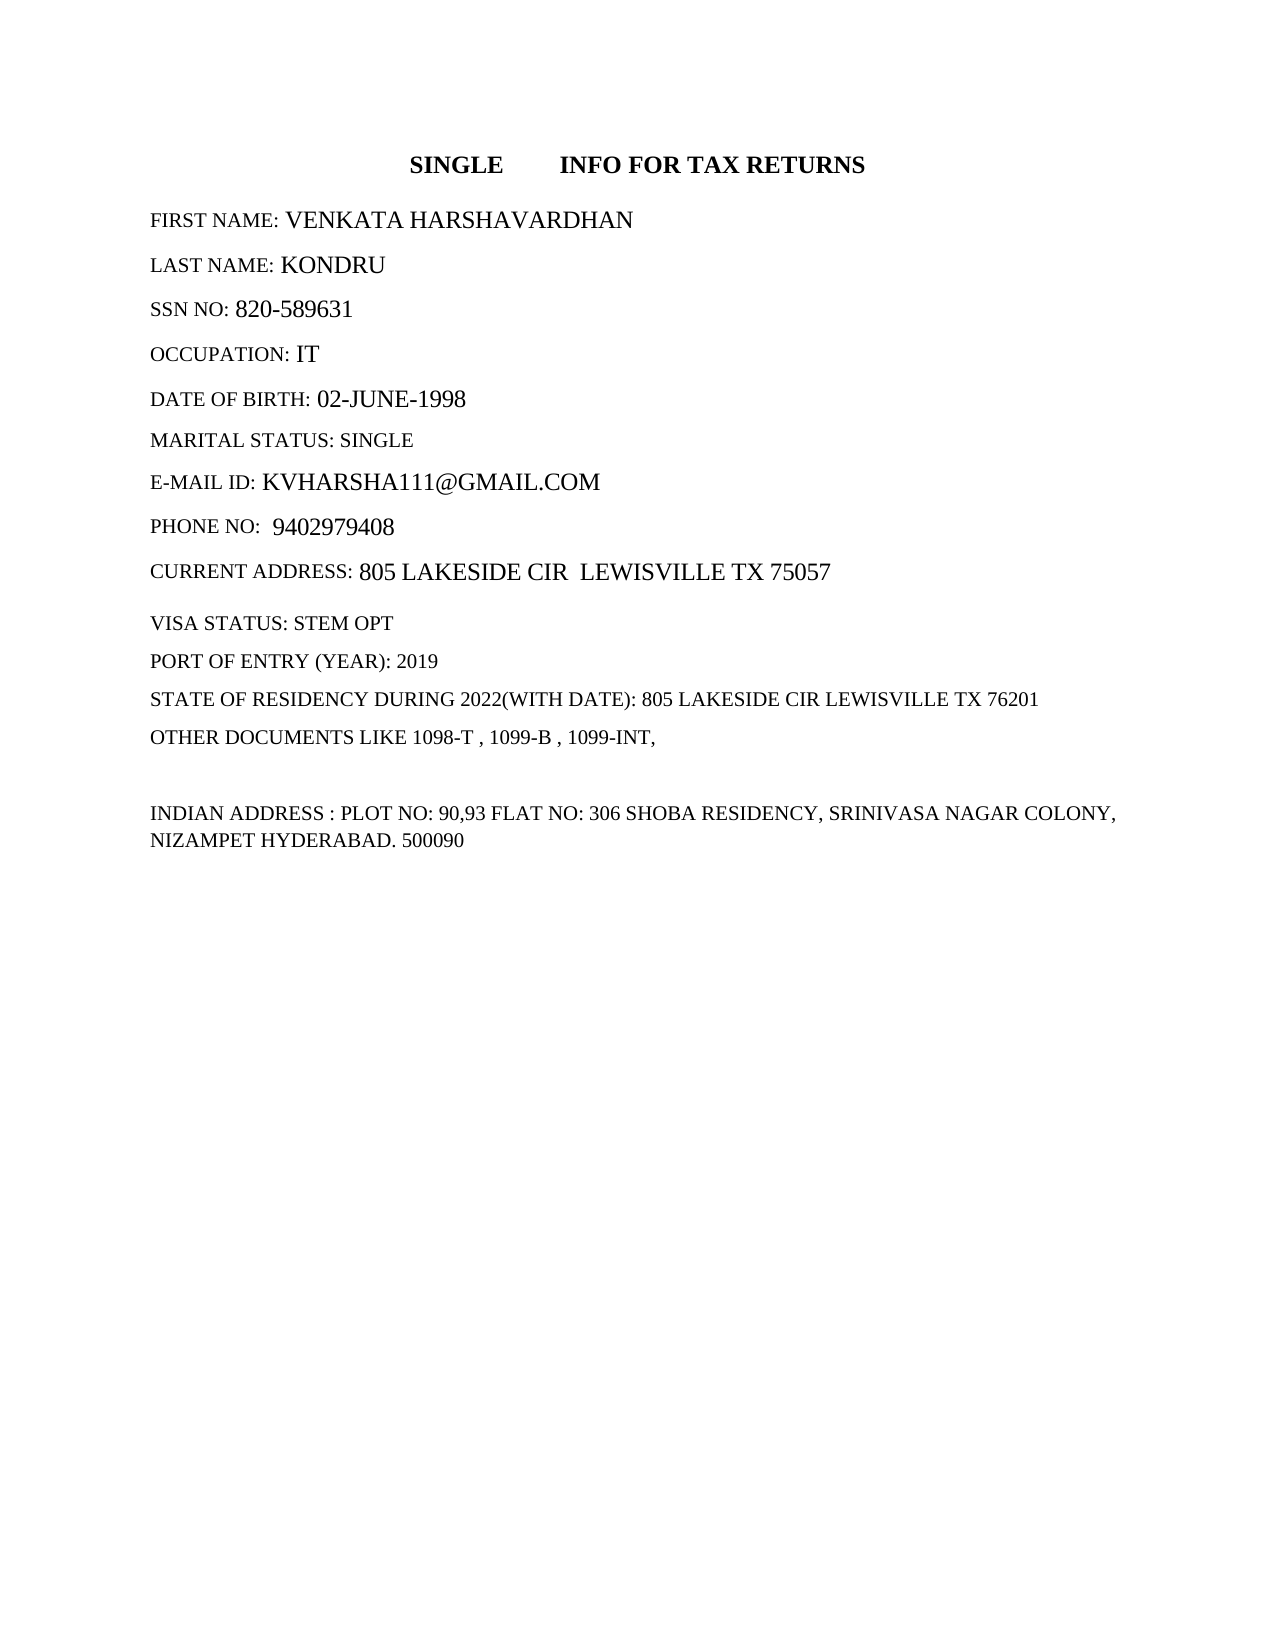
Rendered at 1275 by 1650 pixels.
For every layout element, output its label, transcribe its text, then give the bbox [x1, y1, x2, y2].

text OTHER DOCUMENTS LIKE 1098-T , 1099-B , 1099-INT, [150, 725, 1125, 749]
text DATE OF BIRTH: 02-JUNE-1998 [150, 383, 1125, 413]
text STATE OF RESIDENCY DURING 2022(WITH DATE): 805 LAKESIDE CIR LEWISVILLE TX 76201 [150, 687, 1125, 711]
text PHONE NO: 9402979408 [150, 511, 1125, 541]
text E-MAIL ID: KVHARSHA111@GMAIL.COM [150, 466, 1125, 496]
text CURRENT ADDRESS: 805 LAKESIDE CIR LEWISVILLE TX 75057 [150, 555, 1125, 585]
text VISA STATUS: STEM OPT [150, 611, 1125, 635]
text INDIAN ADDRESS : PLOT NO: 90,93 FLAT NO: 306 SHOBA RESIDENCY, SRINIVASA NAGAR COLONY, NIZAMPET HYDERABAD. 500090 [150, 801, 1125, 852]
text SINGLE INFO FOR TAX RETURNS [150, 150, 1125, 179]
text SSN NO: 820-589631 [150, 293, 1125, 323]
text FIRST NAME: VENKATA HARSHAVARDHAN [150, 204, 1125, 234]
text OCCUPATION: IT [150, 338, 1125, 368]
text MARITAL STATUS: SINGLE [150, 428, 1125, 452]
text PORT OF ENTRY (YEAR): 2019 [150, 649, 1125, 673]
text LAST NAME: KONDRU [150, 249, 1125, 278]
